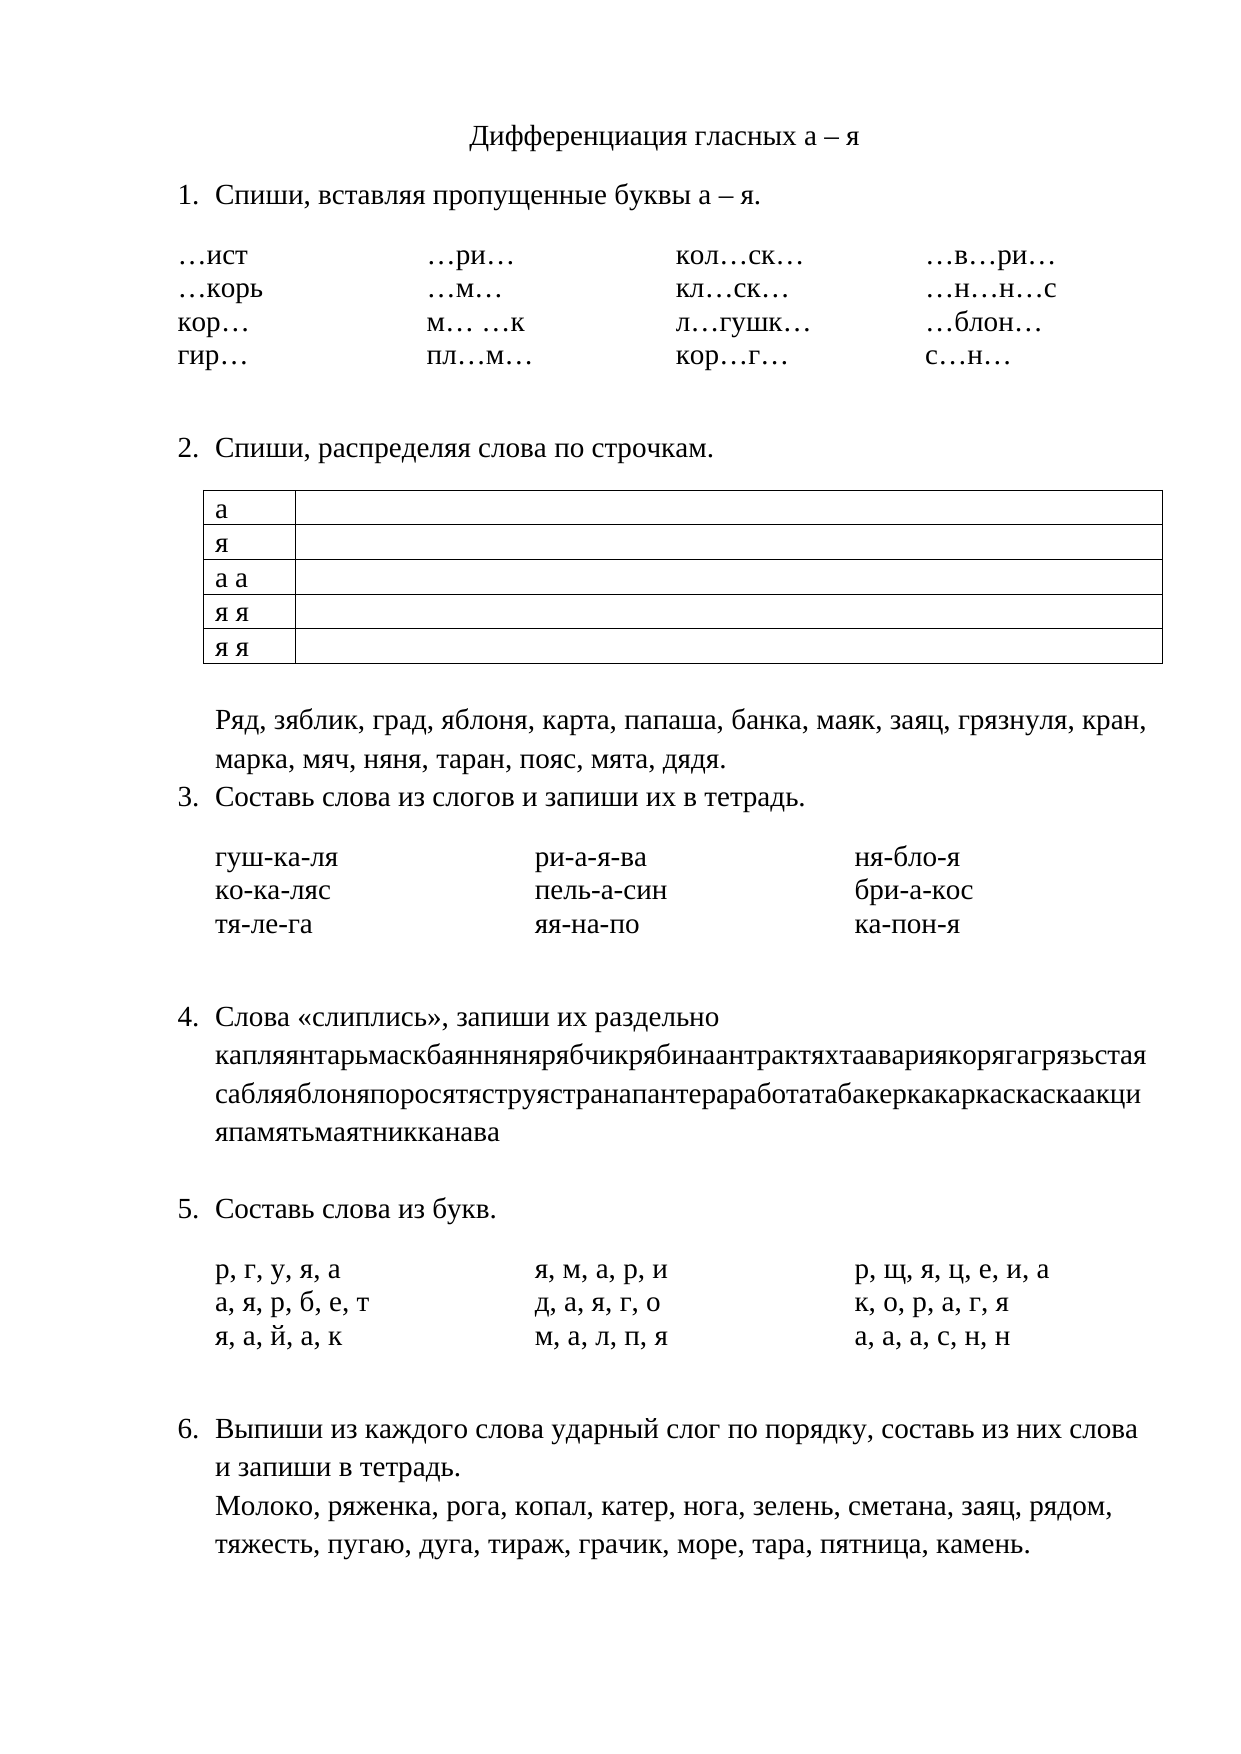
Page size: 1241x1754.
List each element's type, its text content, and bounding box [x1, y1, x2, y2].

table_cell …н…н…с [914, 270, 1163, 304]
table_cell я я [204, 629, 295, 663]
table_cell м… …к [415, 304, 664, 337]
table_cell пл…м… [415, 338, 664, 371]
table_cell [296, 525, 1162, 559]
text Дифференциация гласных а – я [177, 118, 1152, 152]
table_header …ист [166, 237, 415, 270]
table_cell [296, 629, 1162, 663]
table_header р, г, у, я, а [204, 1251, 523, 1284]
table_cell к, о, р, а, г, я [843, 1284, 1163, 1318]
table_cell с…н… [914, 338, 1163, 371]
table_cell гир… [166, 338, 415, 371]
table_header я, м, а, р, и [523, 1251, 843, 1284]
table_cell пель-а-син [523, 872, 843, 906]
list Выпиши из каждого слова ударный слог по порядку, составь из них слова и запиши в тетрадь. [177, 1411, 1152, 1483]
table_cell я [204, 525, 295, 559]
table_header р, щ, я, ц, е, и, а [843, 1251, 1163, 1284]
table_cell а, я, р, б, е, т [204, 1284, 523, 1318]
table_cell я я [204, 595, 295, 628]
table_cell кл…ск… [664, 270, 914, 304]
list Ряд, зяблик, град, яблоня, карта, папаша, банка, маяк, заяц, грязнуля, кран, марка, мяч, няня, таран, пояс, мята, дядя. [215, 702, 1152, 774]
table_header ри-а-я-ва [523, 839, 843, 872]
table_cell л…гушк… [664, 304, 914, 337]
table_cell м, а, л, п, я [523, 1318, 843, 1351]
table_header ня-бло-я [843, 839, 1163, 872]
table_header [296, 491, 1162, 524]
table_cell я, а, й, а, к [204, 1318, 523, 1351]
table_cell бри-а-кос [843, 872, 1163, 906]
table_cell …м… [415, 270, 664, 304]
table_cell [296, 560, 1162, 593]
table_cell ка-пон-я [843, 906, 1163, 939]
table_cell …блон… [914, 304, 1163, 337]
table_cell яя-на-по [523, 906, 843, 939]
list Слова «слиплись», запиши их раздельно [177, 999, 1152, 1032]
table_cell ко-ка-ляс [204, 872, 523, 906]
list Составь слова из букв. [177, 1191, 1152, 1225]
list капляянтарьмаскбаяннянярябчикрябинаантрактяхтаавариякорягагрязьстаясабляяблоняпоросятяструястранапантераработатабакеркакаркаскаскаакцияпамятьмаятникканава [215, 1037, 1152, 1148]
table_header кол…ск… [664, 237, 914, 270]
table_cell [296, 595, 1162, 628]
list Составь слова из слогов и запиши их в тетрадь. [177, 779, 1152, 813]
table_cell д, а, я, г, о [523, 1284, 843, 1318]
list Спиши, вставляя пропущенные буквы а – я. [177, 177, 1152, 211]
table_cell а, а, а, с, н, н [843, 1318, 1163, 1351]
table_header гуш-ка-ля [204, 839, 523, 872]
table_cell тя-ле-га [204, 906, 523, 939]
table_cell кор…г… [664, 338, 914, 371]
table_cell а а [204, 560, 295, 593]
table_header …в…ри… [914, 237, 1163, 270]
table_cell кор… [166, 304, 415, 337]
list Спиши, распределяя слова по строчкам. [177, 430, 1152, 464]
list Молоко, ряженка, рога, копал, катер, нога, зелень, сметана, заяц, рядом, тяжесть, пугаю, дуга, тираж, грачик, море, тара, пятница, камень. [215, 1488, 1152, 1560]
table_header …ри… [415, 237, 664, 270]
table_cell …корь [166, 270, 415, 304]
table_header а [204, 491, 295, 524]
